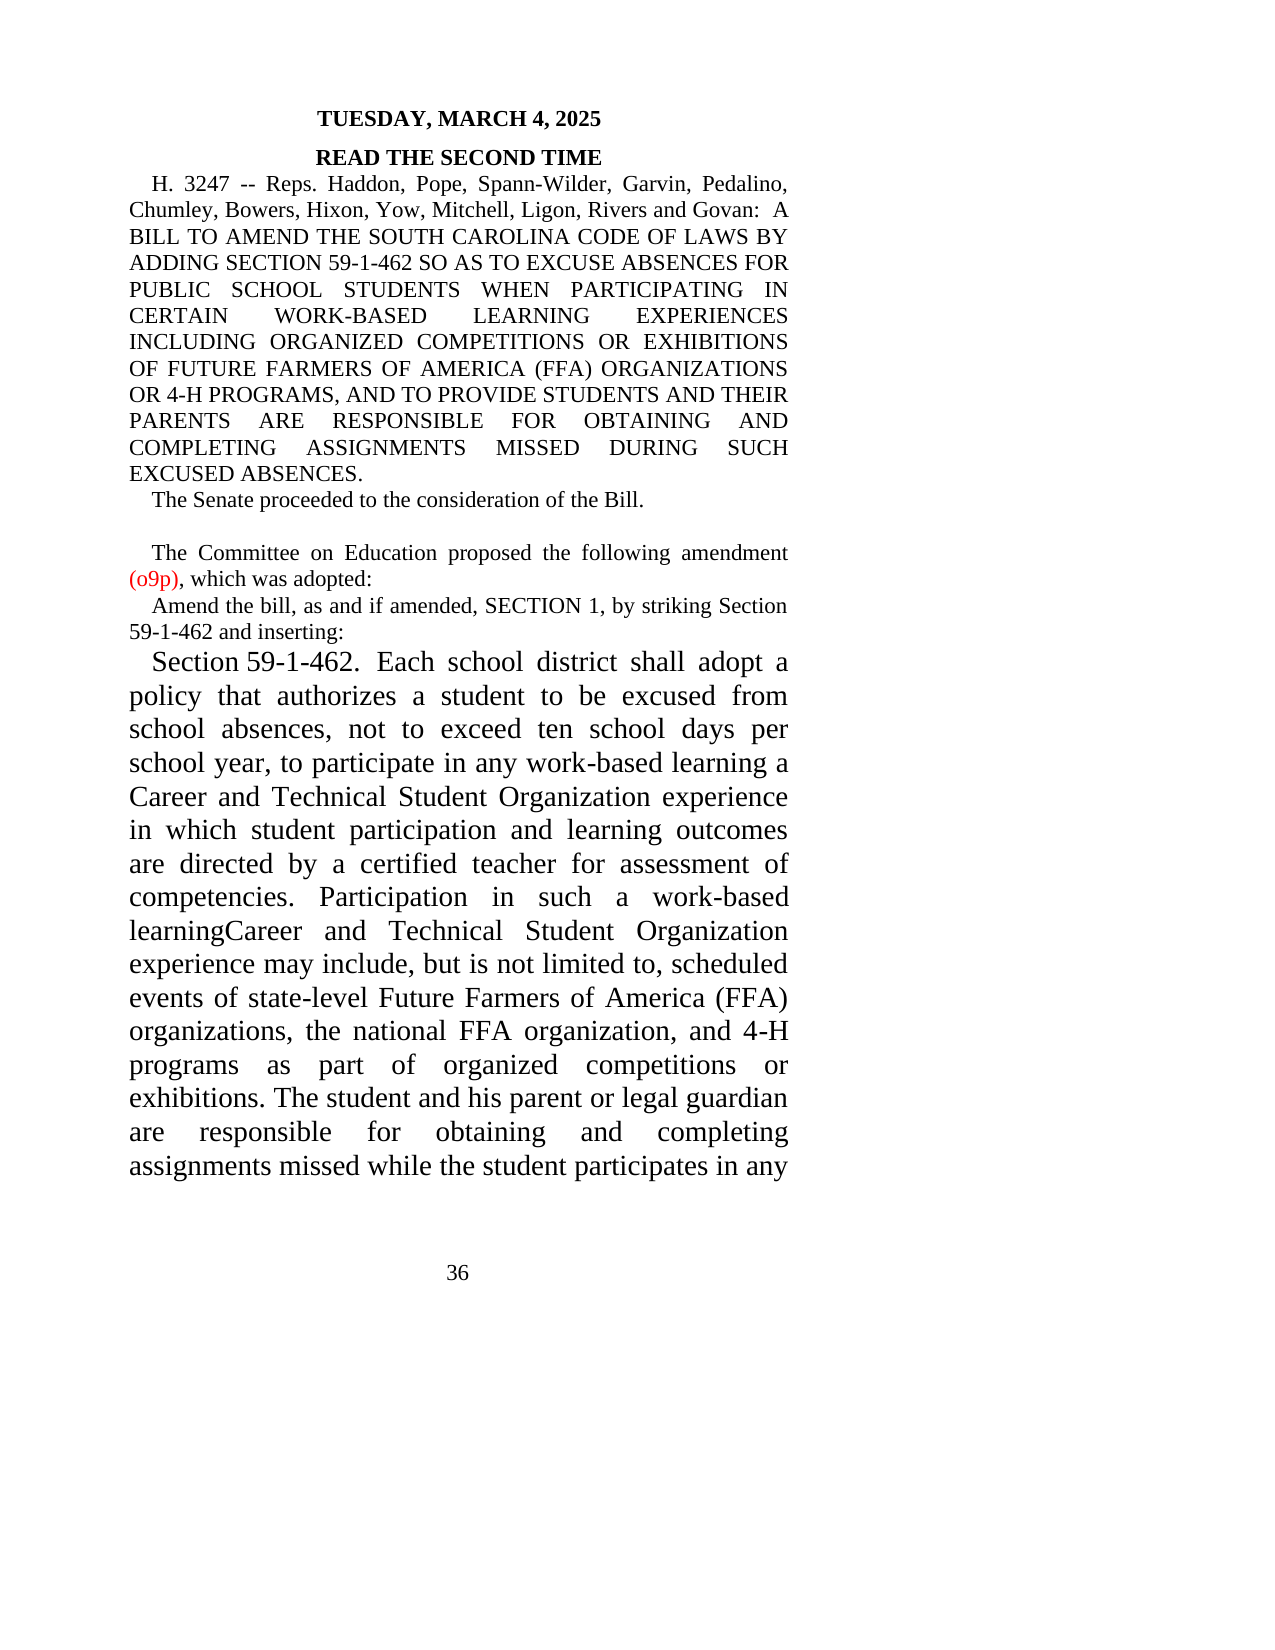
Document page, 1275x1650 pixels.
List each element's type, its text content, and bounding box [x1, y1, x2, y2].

title READ THE SECOND TIME [129, 144, 789, 170]
text H. 3247 -- Reps. Haddon, Pope, Spann-Wilder, Garvin, Pedalino, Chumley, Bowers, Hixon, Yow, Mitchell, Ligon, Rivers and Govan: A BILL TO AMEND THE SOUTH CAROLINA CODE OF LAWS BY ADDING SECTION 59‑1‑462 SO AS TO EXCUSE ABSENCES FOR PUBLIC SCHOOL STUDENTS WHEN PARTICIPATING IN CERTAIN WORK‑BASED LEARNING EXPERIENCES INCLUDING ORGANIZED COMPETITIONS OR EXHIBITIONS OF FUTURE FARMERS OF AMERICA (FFA) ORGANIZATIONS OR 4‑H PROGRAMS, AND TO PROVIDE STUDENTS AND THEIR PARENTS ARE RESPONSIBLE FOR OBTAINING AND COMPLETING ASSIGNMENTS MISSED DURING SUCH EXCUSED ABSENCES. [129, 170, 789, 486]
title The Senate proceeded to the consideration of the Bill. [129, 486, 789, 513]
text The Committee on Education proposed the following amendment (o9p), which was adopted: [129, 539, 789, 592]
text Amend the bill, as and if amended, SECTION 1, by striking Section 59-1-462 and inserting: [129, 592, 789, 644]
